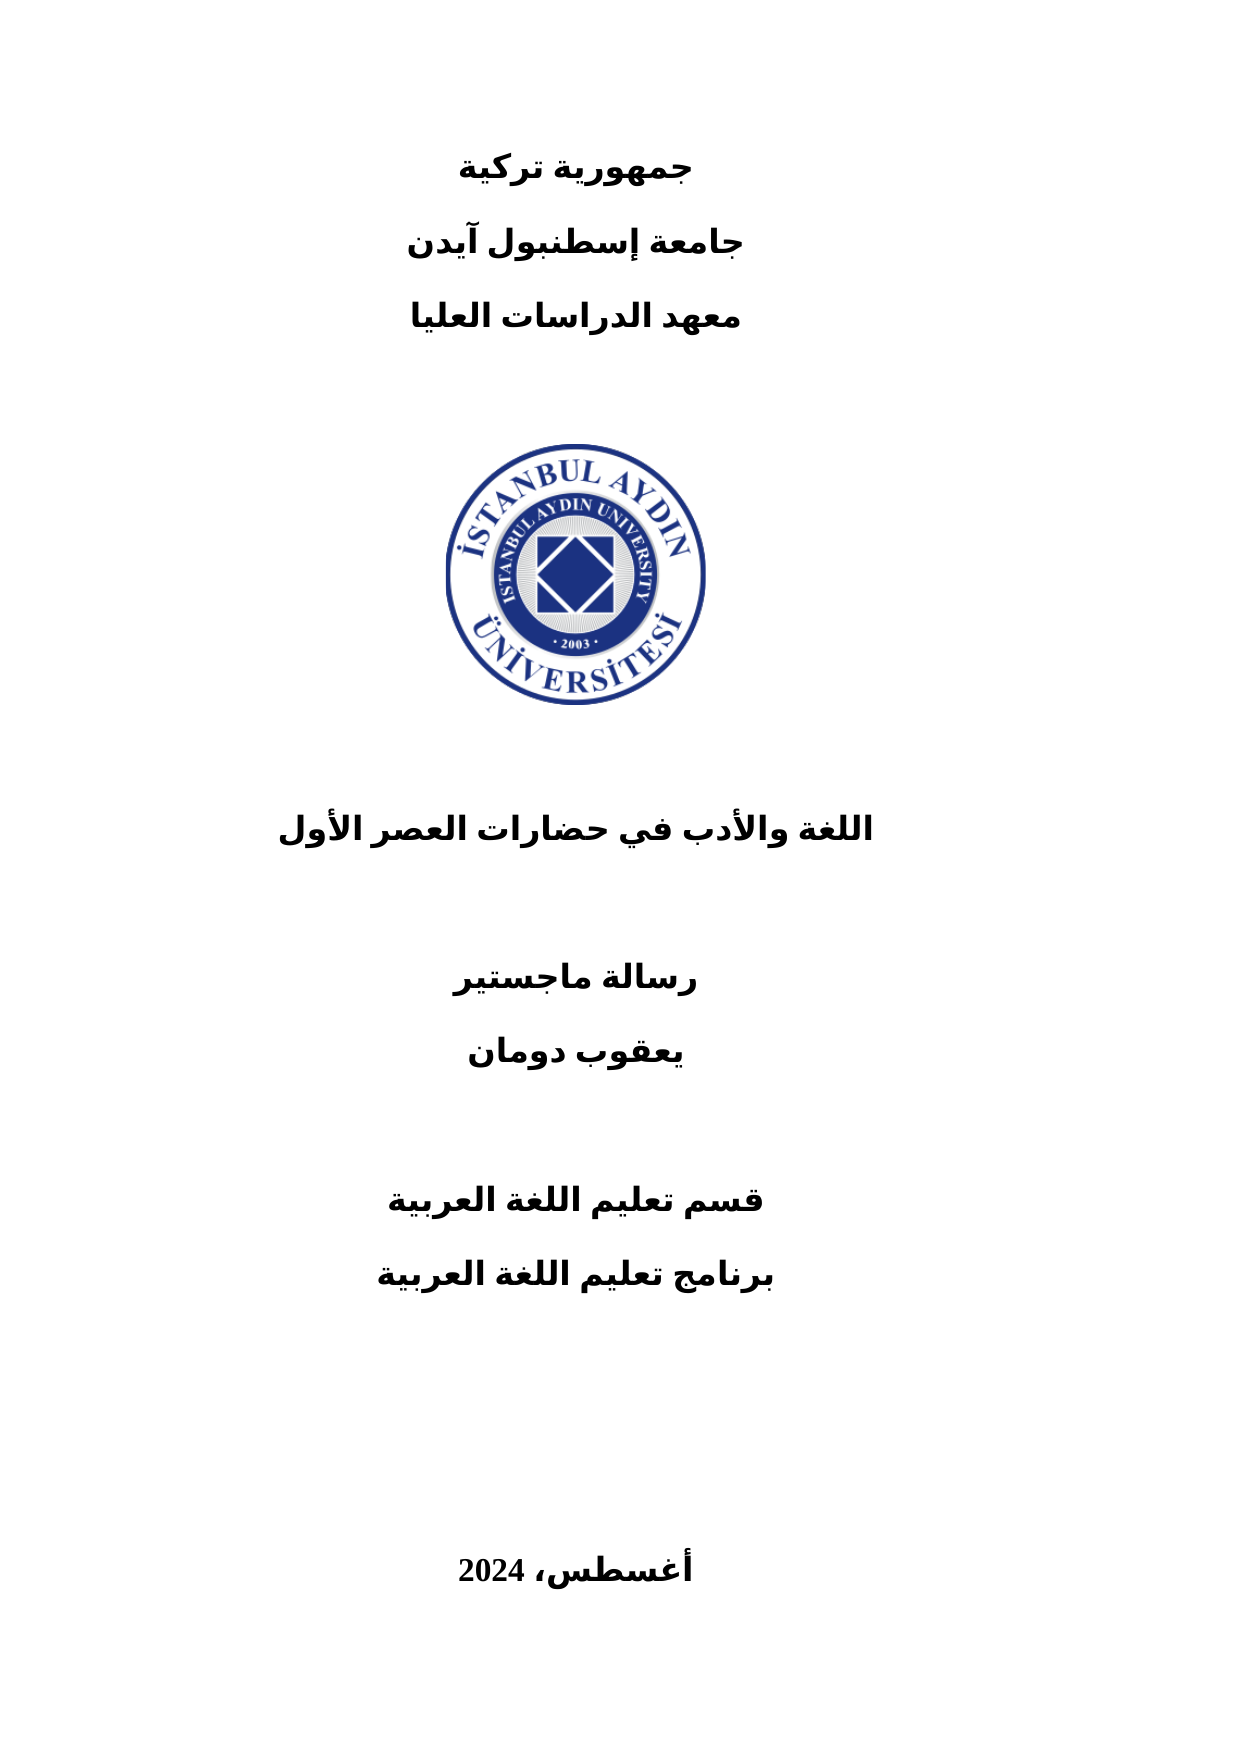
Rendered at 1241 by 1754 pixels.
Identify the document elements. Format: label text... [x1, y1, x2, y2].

text جمهورية تركية [148, 148, 1004, 186]
text رسالة ماجستير [148, 957, 1004, 996]
text يعقوب دومان [148, 1031, 1004, 1070]
text معهد الدراسات العليا [148, 296, 1004, 334]
picture [445, 444, 706, 705]
text جامعة إسطنبول آيدن [148, 222, 1004, 260]
text قسم تعليم اللغة العربية [148, 1180, 1004, 1218]
text أغسطس، 2024 [148, 1551, 1004, 1589]
text برنامج تعليم اللغة العربية [148, 1254, 1004, 1292]
text اللغة والأدب في حضارات العصر الأول [148, 809, 1004, 847]
